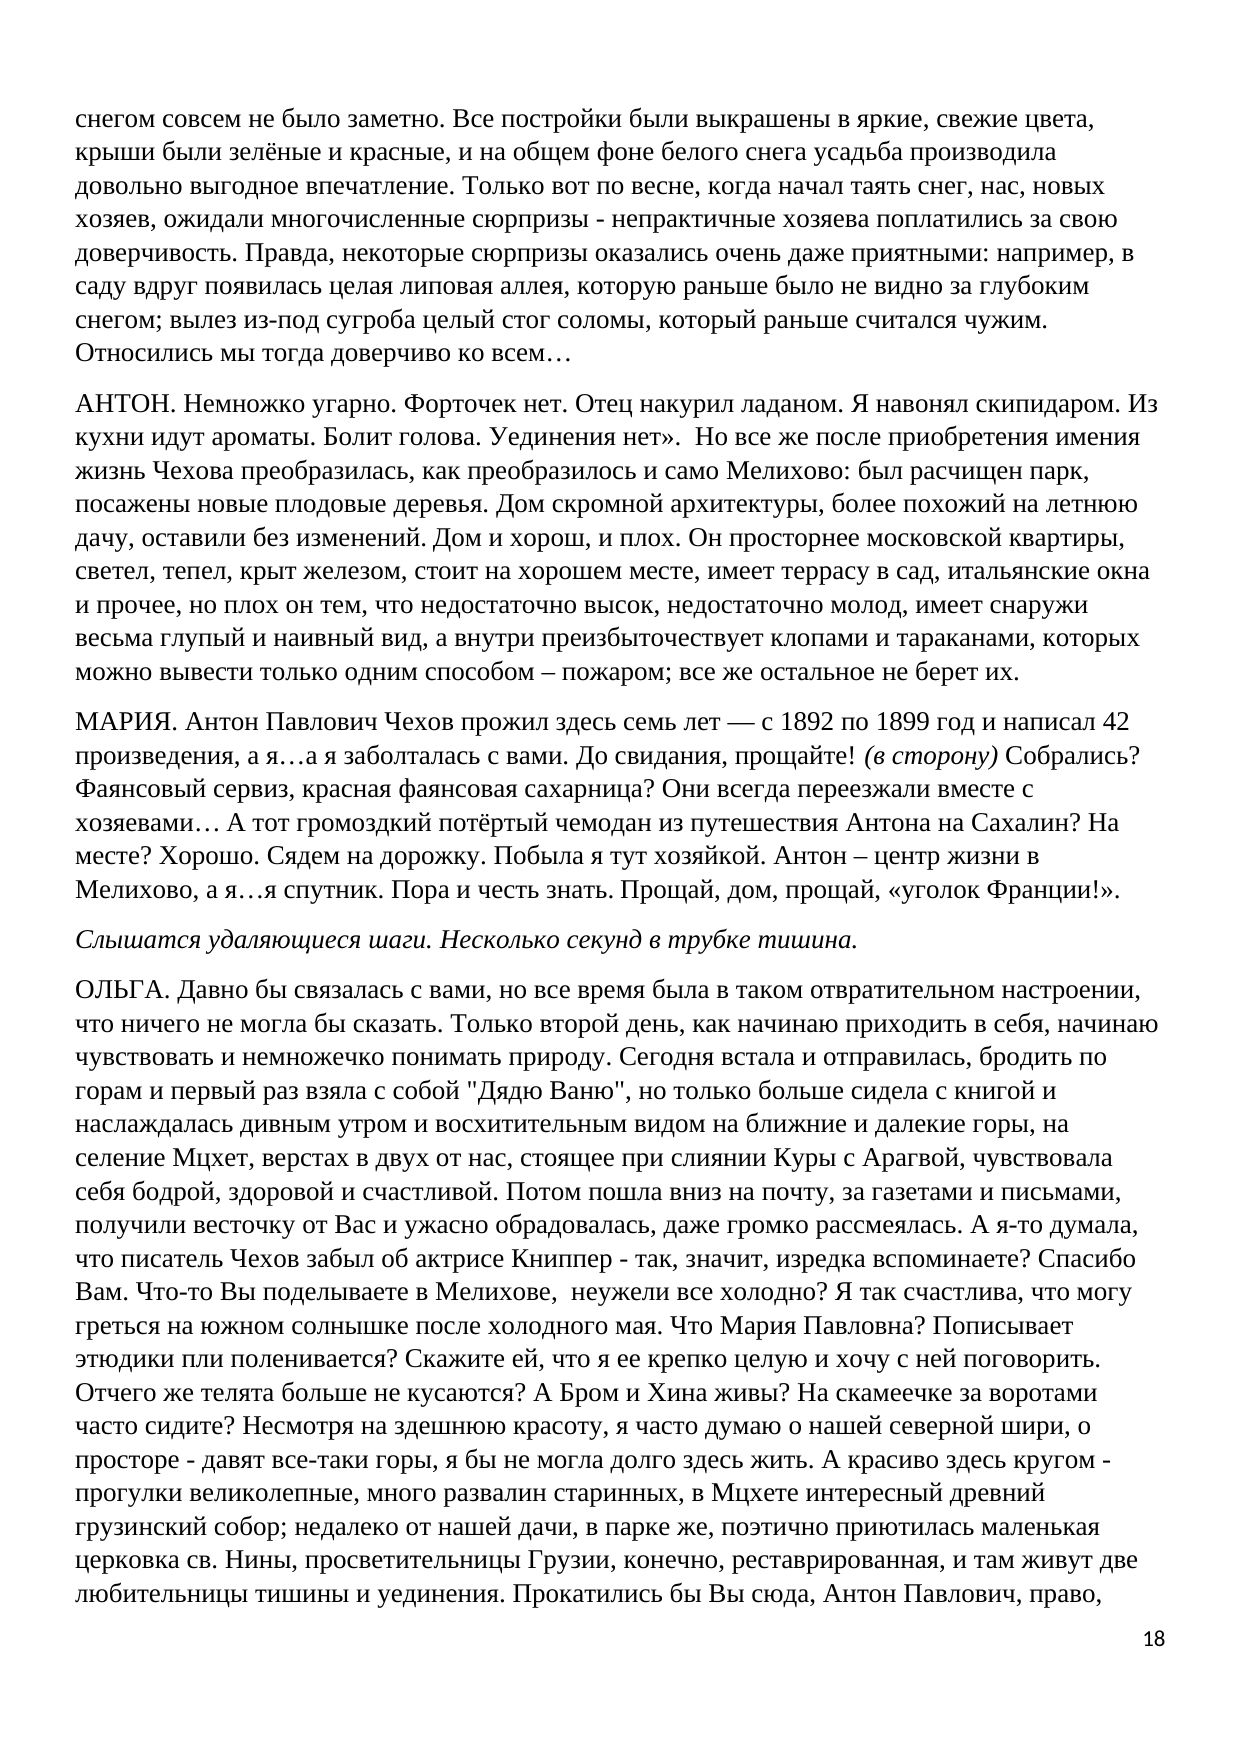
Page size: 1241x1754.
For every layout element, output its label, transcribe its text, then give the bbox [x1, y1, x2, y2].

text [75, 973, 1165, 1608]
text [75, 102, 1165, 368]
text АНТОН. Немножко угарно. Форточек нет. Отец накурил ладаном. Я навонял скипидаром. Из кухни идут ароматы. Болит голова. Уединения нет». Но все же после приобретения имения жизнь Чехова преобразилась, как преобразилось и само Мелихово: был расчищен парк, посажены новые плодовые деревья. Дом скромной архитектуры, более похожий на летнюю дачу, оставили без изменений. Дом и хорош, и плох. Он просторнее московской квартиры, светел, тепел, крыт железом, стоит на хорошем месте, имеет террасу в сад, итальянские окна и прочее, но плох он тем, что недостаточно высок, недостаточно молод, имеет снаружи весьма глупый и наивный вид, а внутри преизбыточествует клопами и тараканами, которых можно вывести только одним способом – пожаром; все же остальное не берет их. [75, 387, 1165, 686]
text МАРИЯ. Антон Павлович Чехов прожил здесь семь лет — с 1892 по 1899 год и написал 42 произведения, а я…а я заболталась с вами. До свидания, прощайте! (в сторону) Собрались? Фаянсовый сервиз, красная фаянсовая сахарница? Они всегда переезжали вместе с хозяевами… А тот громоздкий потёртый чемодан из путешествия Антона на Сахалин? На месте? Хорошо. Сядем на дорожку. Побыла я тут хозяйкой. Антон – центр жизни в Мелихово, а я…я спутник. Пора и честь знать. Прощай, дом, прощай, «уголок Франции!». [75, 705, 1165, 904]
text Слышатся удаляющиеся шаги. Несколько секунд в трубке тишина. [75, 923, 1165, 954]
